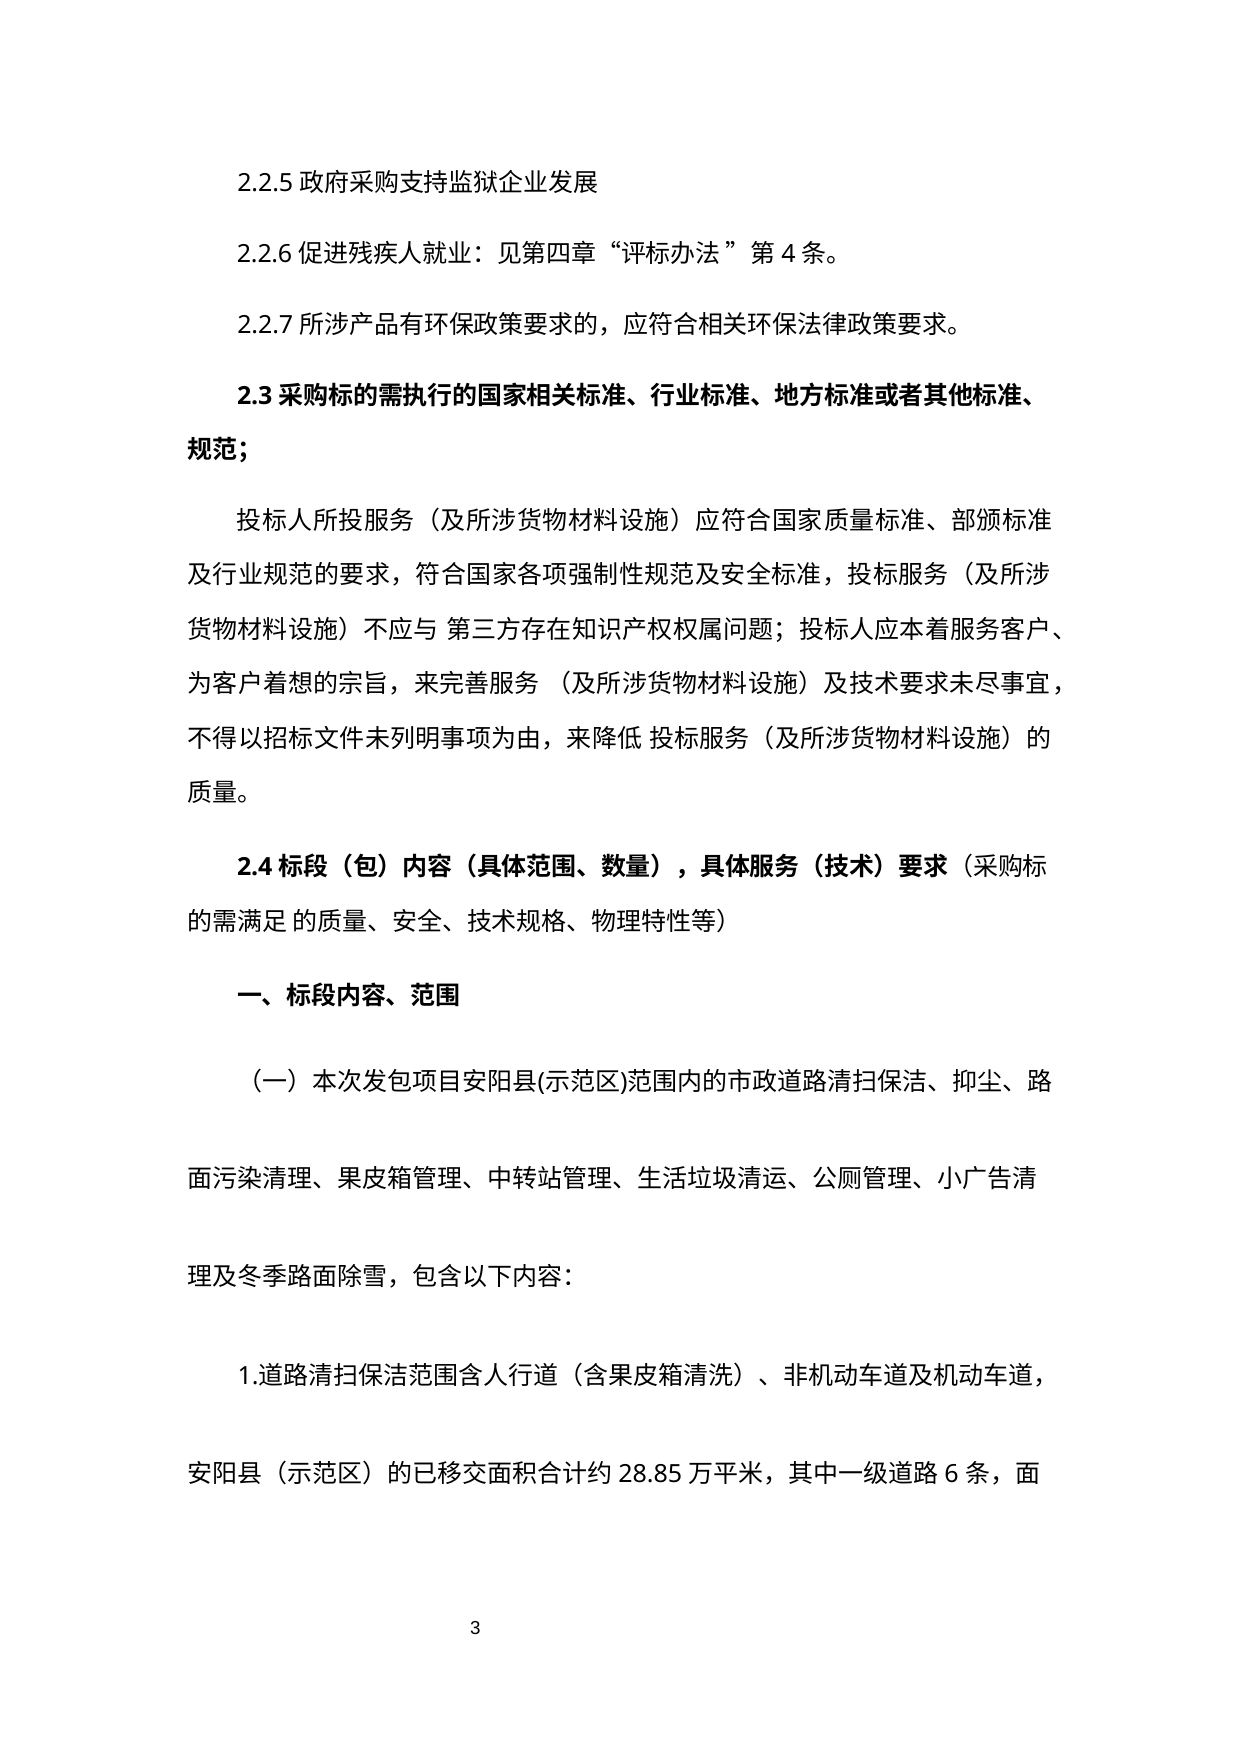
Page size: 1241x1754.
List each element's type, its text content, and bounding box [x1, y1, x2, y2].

text 一、标段内容、范围 [187, 976, 1053, 1012]
text 投标人所投服务（及所涉货物材料设施）应符合国家质量标准、部颁标准及行业规范的要求，符合国家各项强制性规范及安全标准，投标服务（及所涉货物材料设施）不应与 第三方存在知识产权权属问题；投标人应本着服务客户、为客户着想的宗旨，来完善服务 （及所涉货物材料设施）及技术要求未尽事宜，不得以招标文件未列明事项为由，来降低 投标服务（及所涉货物材料设施）的质量。 [187, 501, 1053, 809]
text （一）本次发包项目安阳县(示范区)范围内的市政道路清扫保洁、抑尘、路面污染清理、果皮箱管理、中转站管理、生活垃圾清运、公厕管理、小广告清理及冬季路面除雪，包含以下内容： [187, 1047, 1053, 1307]
text 2.4 标段（包）内容（具体范围、数量），具体服务（技术）要求（采购标的需满足 的质量、安全、技术规格、物理特性等） [187, 847, 1053, 937]
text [187, 1341, 1053, 1504]
text 2.3 采购标的需执行的国家相关标准、行业标准、地方标准或者其他标准、规范； [187, 375, 1053, 466]
text 2.2.5 政府采购支持监狱企业发展 [187, 162, 1053, 198]
text 2.2.7 所涉产品有环保政策要求的，应符合相关环保法律政策要求。 [187, 304, 1053, 340]
text 2.2.6 促进残疾人就业：见第四章“评标办法 ”第 4 条。 [187, 233, 1053, 269]
